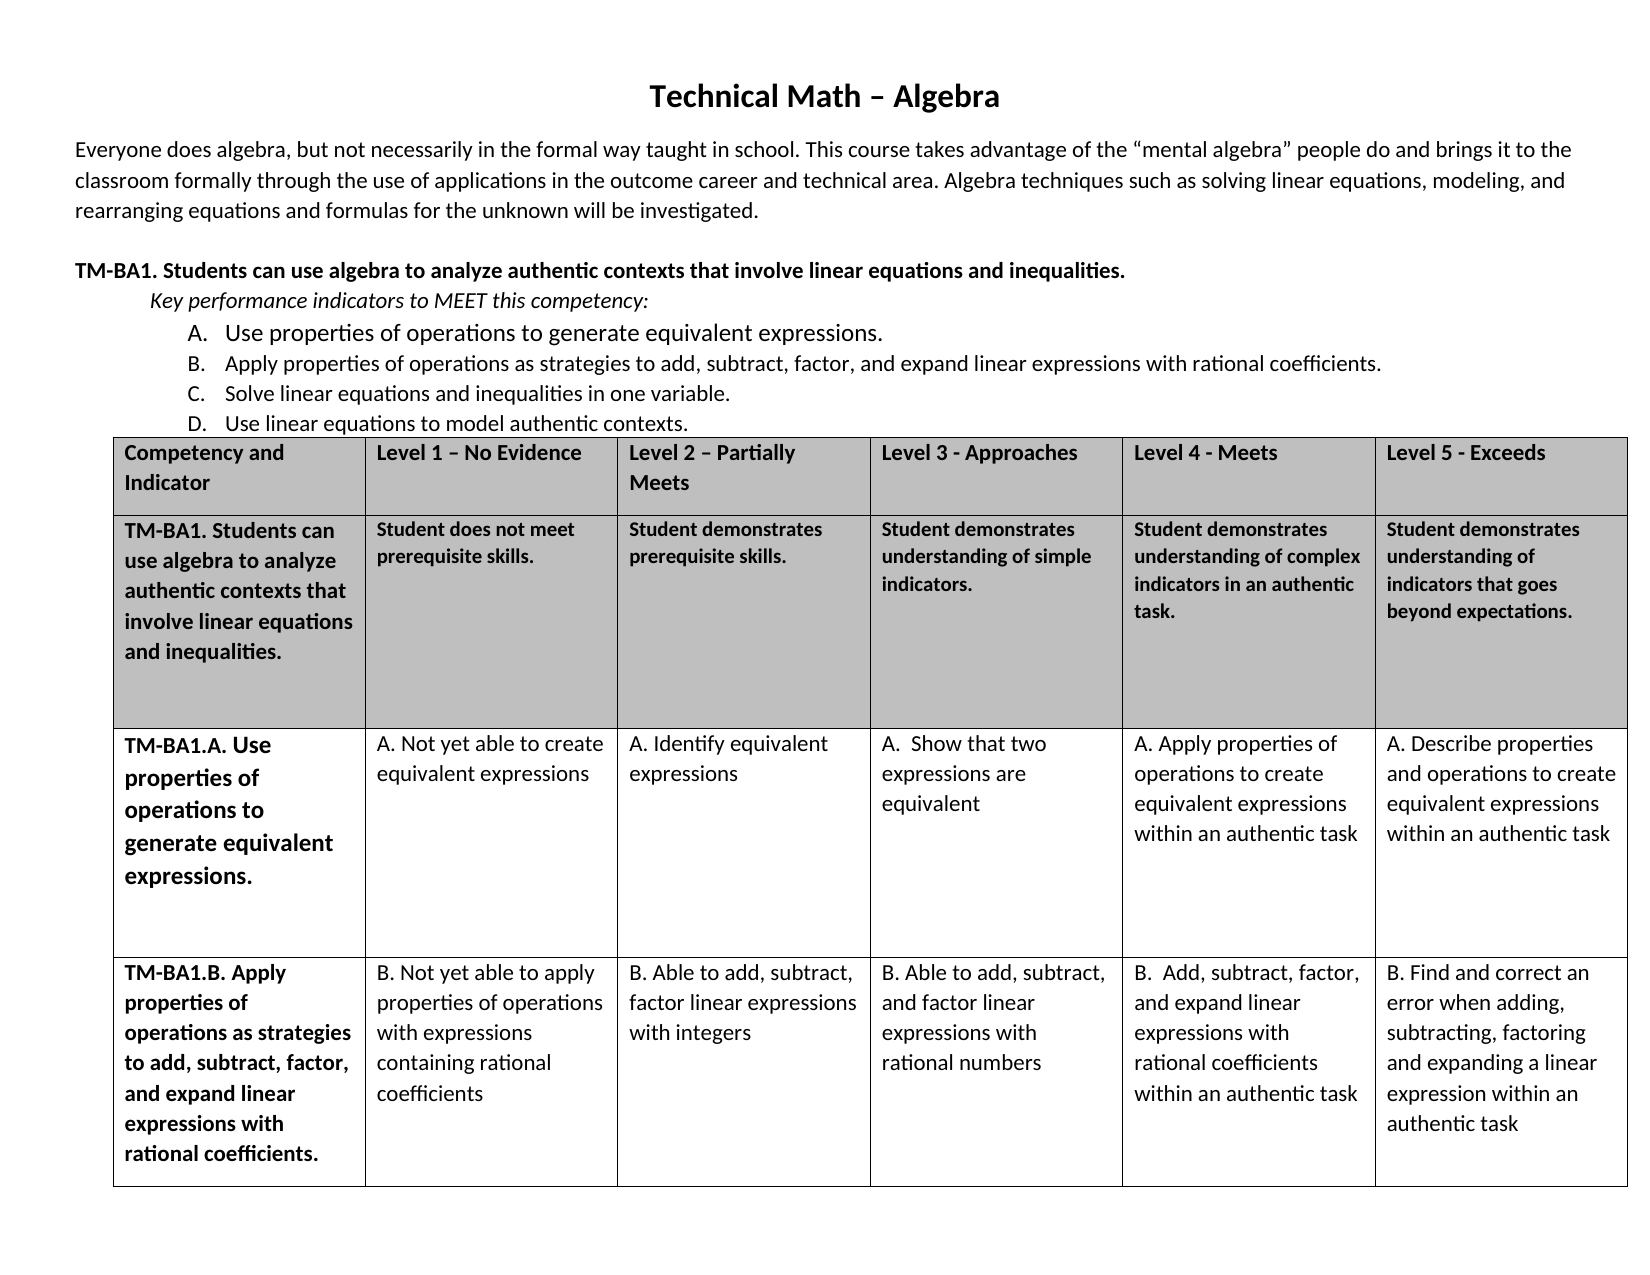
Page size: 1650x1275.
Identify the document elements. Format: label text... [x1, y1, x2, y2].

table_cell Student demonstrates understanding of simple indicators. [871, 516, 1122, 728]
table_cell TM-BA1. Students can use algebra to analyze authentic contexts that involve linear equations and inequalities. [114, 516, 365, 728]
text Everyone does algebra, but not necessarily in the formal way taught in school. This course takes advantage of the “mental algebra” people do and brings it to the classroom formally through the use of applications in the outcome career and technical area. Algebra techniques such as solving linear equations, modeling, and rearranging equations and formulas for the unknown will be investigated. [75, 136, 1575, 224]
table_header Level 4 - Meets [1123, 438, 1375, 515]
table_cell Student demonstrates understanding of indicators that goes beyond expectations. [1376, 516, 1627, 728]
table_cell B. Find and correct an error when adding, subtracting, factoring and expanding a linear expression within an authentic task [1376, 958, 1627, 1186]
text TM-BA1. Students can use algebra to analyze authentic contexts that involve linear equations and inequalities. [75, 256, 1575, 284]
table_cell B. Add, subtract, factor, and expand linear expressions with rational coefficients within an authentic task [1123, 958, 1375, 1186]
table_cell Student demonstrates understanding of complex indicators in an authentic task. [1123, 516, 1375, 728]
table_cell A. Describe properties and operations to create equivalent expressions within an authentic task [1376, 729, 1627, 957]
table_cell B. Not yet able to apply properties of operations with expressions containing rational coefficients [366, 958, 617, 1186]
table_cell B. Able to add, subtract, factor linear expressions with integers [618, 958, 870, 1186]
table_cell B. Able to add, subtract, and factor linear expressions with rational numbers [871, 958, 1122, 1186]
table_cell A. Not yet able to create equivalent expressions [366, 729, 617, 957]
table_header Level 5 - Exceeds [1376, 438, 1627, 515]
text Key performance indicators to MEET this competency: [75, 287, 1575, 315]
table_cell A. Identify equivalent expressions [618, 729, 870, 957]
list Apply properties of operations as strategies to add, subtract, factor, and expand linear expressions with rational coefficients. [187, 349, 1575, 377]
table_cell TM-BA1.A. Use properties of operations to generate equivalent expressions. [114, 729, 365, 957]
table_cell Student demonstrates prerequisite skills. [618, 516, 870, 728]
table_header Level 1 – No Evidence [366, 438, 617, 515]
list Solve linear equations and inequalities in one variable. [187, 379, 1575, 407]
table_header Level 3 - Approaches [871, 438, 1122, 515]
table_cell A. Show that two expressions are equivalent [871, 729, 1122, 957]
table_cell A. Apply properties of operations to create equivalent expressions within an authentic task [1123, 729, 1375, 957]
list Use linear equations to model authentic contexts. [187, 409, 1575, 437]
table_cell Student does not meet prerequisite skills. [366, 516, 617, 728]
list Use properties of operations to generate equivalent expressions. [187, 317, 1575, 347]
text Technical Math – Algebra [75, 75, 1575, 116]
table_cell TM-BA1.B. Apply properties of operations as strategies to add, subtract, factor, and expand linear expressions with rational coefficients. [114, 958, 365, 1186]
table_header Level 2 – Partially Meets [618, 438, 870, 515]
table_header Competency and Indicator [114, 438, 365, 515]
